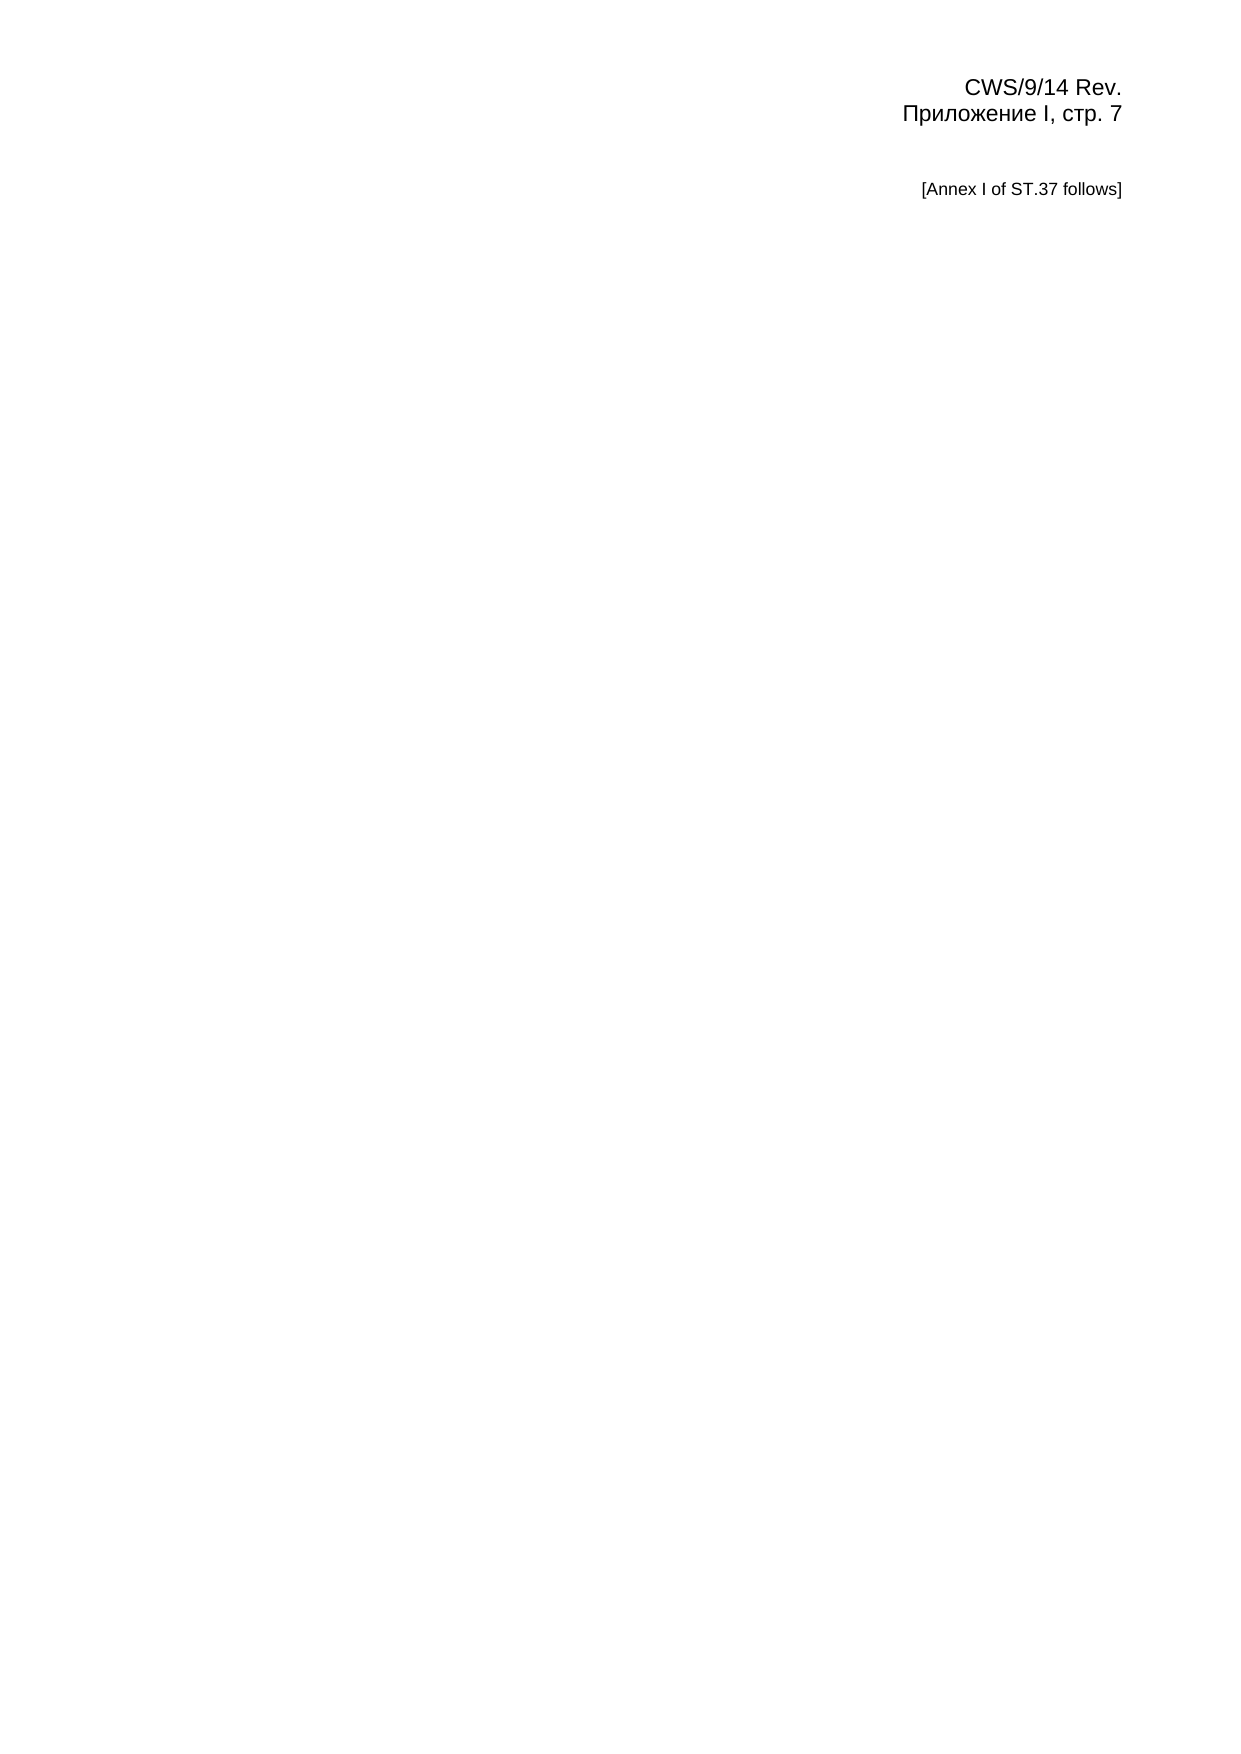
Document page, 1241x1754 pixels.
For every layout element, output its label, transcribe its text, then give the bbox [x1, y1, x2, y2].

list [Annex I of ST.37 follows] [724, 179, 1122, 199]
